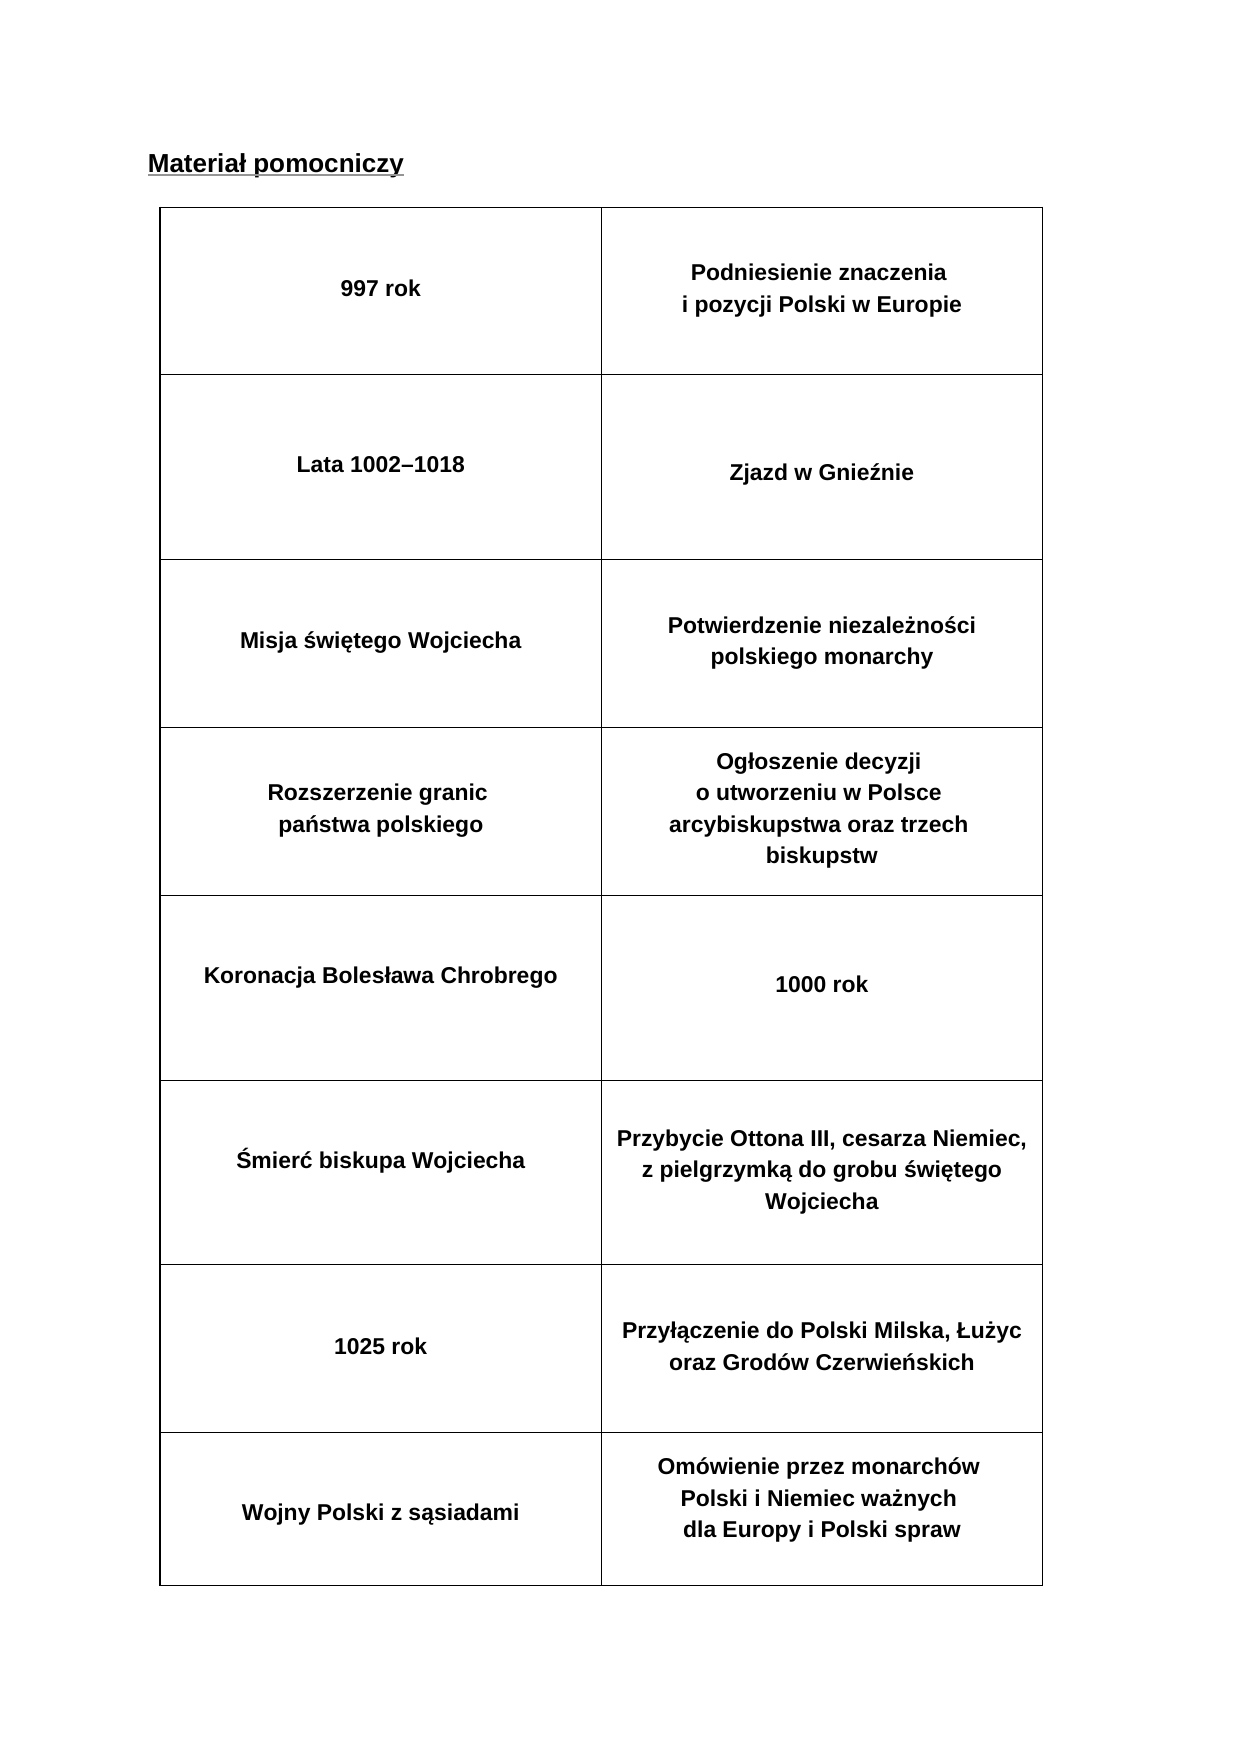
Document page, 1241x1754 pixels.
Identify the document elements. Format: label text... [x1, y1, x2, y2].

table_cell Rozszerzenie granic państwa polskiego [161, 728, 601, 894]
table_cell Przybycie Ottona III, cesarza Niemiec, z pielgrzymką do grobu świętego Wojciecha [602, 1081, 1042, 1264]
table_cell 1000 rok [602, 896, 1042, 1079]
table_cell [602, 1433, 1042, 1585]
table_cell Potwierdzenie niezależności polskiego monarchy [602, 560, 1042, 727]
table_header 997 rok [161, 208, 601, 374]
table_cell Ogłoszenie decyzji o utworzeniu w Polsce arcybiskupstwa oraz trzech biskupstw [602, 728, 1042, 894]
table_cell Przyłączenie do Polski Milska, Łużyc oraz Grodów Czerwieńskich [602, 1265, 1042, 1432]
table_cell Koronacja Bolesława Chrobrego [161, 896, 601, 1079]
table_header Podniesienie znaczenia i pozycji Polski w Europie [602, 208, 1042, 374]
table_cell 1025 rok [161, 1265, 601, 1432]
table_cell Lata 1002–1018 [161, 375, 601, 559]
table_cell Zjazd w Gnieźnie [602, 375, 1042, 559]
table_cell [161, 1433, 601, 1585]
text Materiał pomocniczy [148, 148, 1051, 177]
table_cell Śmierć biskupa Wojciecha [161, 1081, 601, 1264]
table_cell Misja świętego Wojciecha [161, 560, 601, 727]
